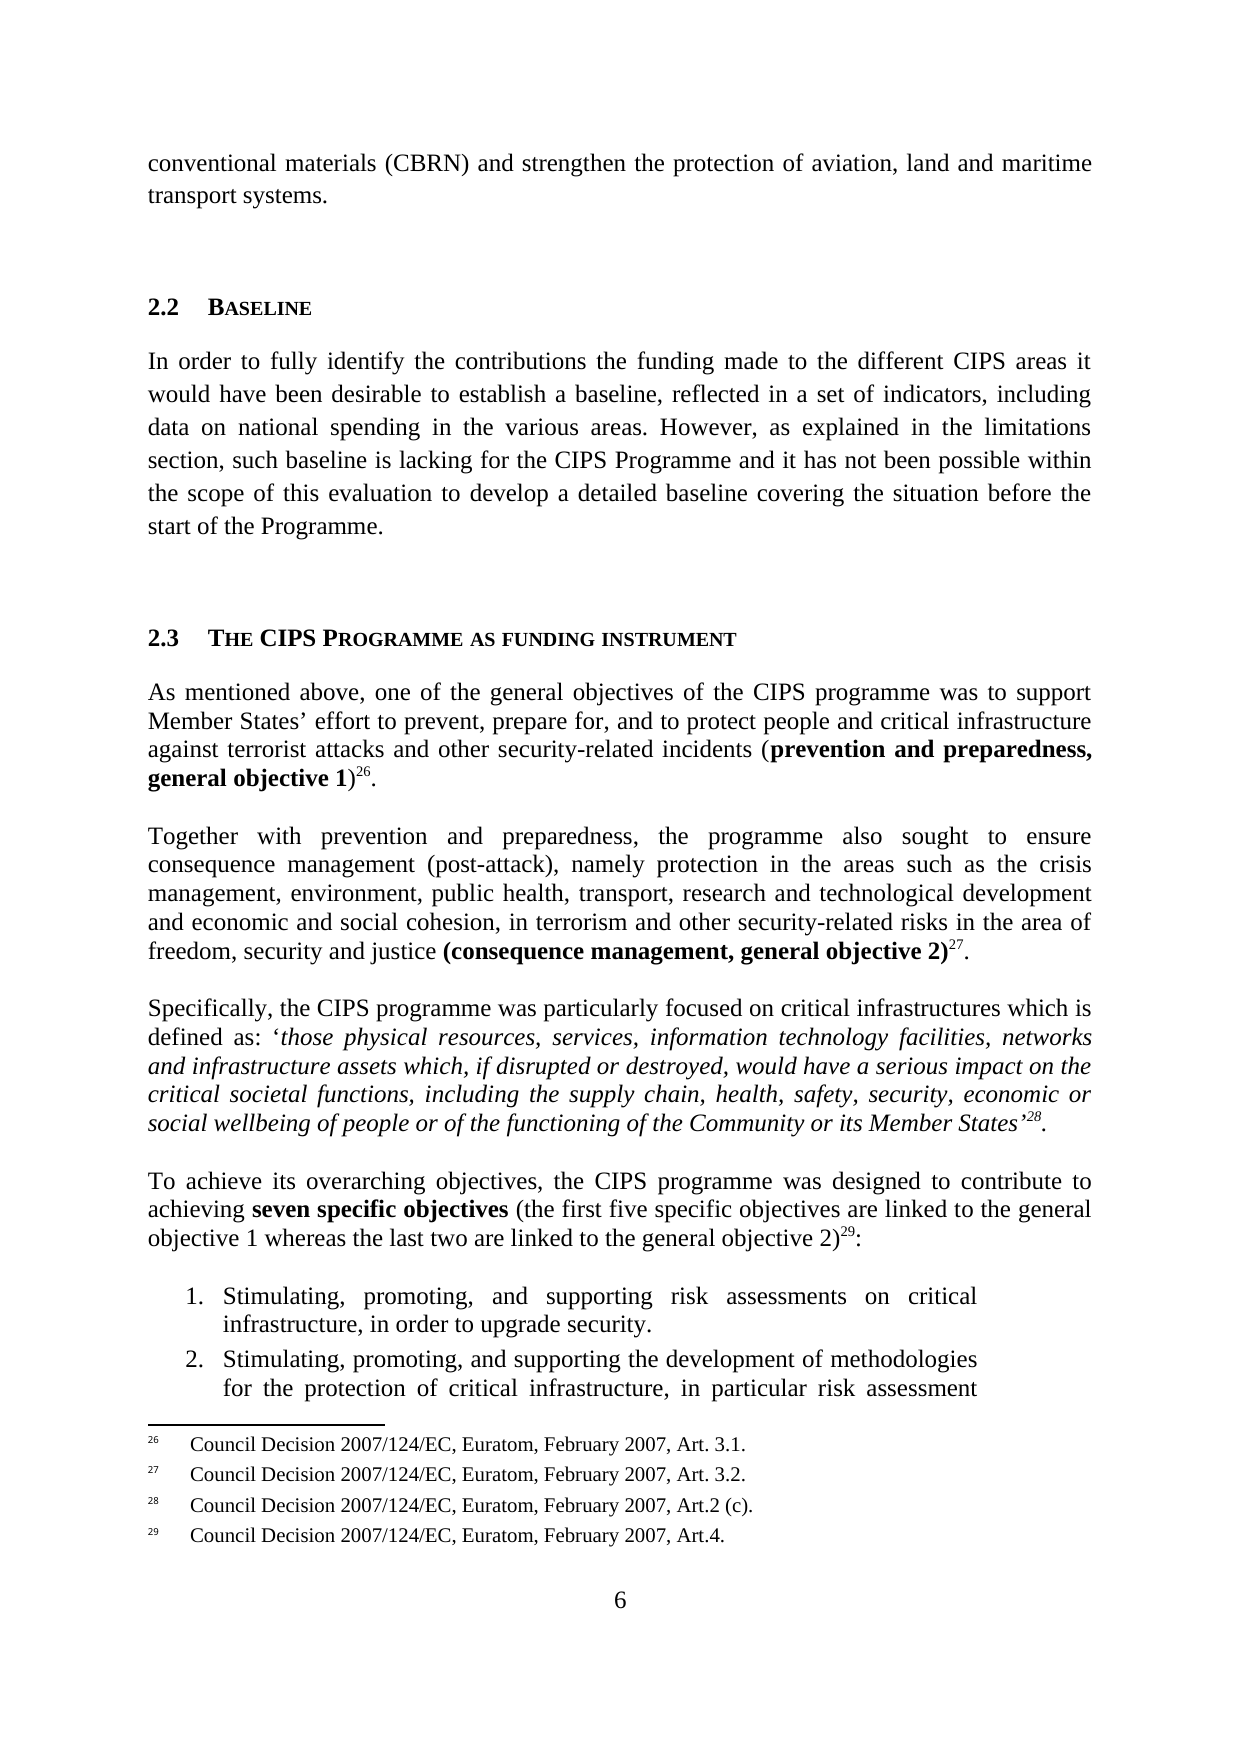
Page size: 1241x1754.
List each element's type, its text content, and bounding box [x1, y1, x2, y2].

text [148, 148, 1093, 209]
subtitle The CIPS Programme as funding instrument [148, 623, 1093, 652]
text To achieve its overarching objectives, the CIPS programme was designed to contribute to achieving seven specific objectives (the first five specific objectives are linked to the general objective 1 whereas the last two are linked to the general objective 2): [148, 1166, 1093, 1252]
text Together with prevention and preparedness, the programme also sought to ensure consequence management (post-attack), namely protection in the areas such as the crisis management, environment, public health, transport, research and technological development and economic and social cohesion, in terrorism and other security-related risks in the area of freedom, security and justice (consequence management, general objective 2). [148, 821, 1093, 964]
text In order to fully identify the contributions the funding made to the different CIPS areas it would have been desirable to establish a baseline, reflected in a set of indicators, including data on national spending in the various areas. However, as explained in the limitations section, such baseline is lacking for the CIPS Programme and it has not been possible within the scope of this evaluation to develop a detailed baseline covering the situation before the start of the Programme. [148, 346, 1093, 540]
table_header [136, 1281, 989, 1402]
text Specifically, the CIPS programme was particularly focused on critical infrastructures which is defined as: ‘those physical resources, services, information technology facilities, networks and infrastructure assets which, if disrupted or destroyed, would have a serious impact on the critical societal functions, including the supply chain, health, safety, security, economic or social wellbeing of people or of the functioning of the Community or its Member States’. [148, 993, 1093, 1137]
text As mentioned above, one of the general objectives of the CIPS programme was to support Member States’ effort to prevent, prepare for, and to protect people and critical infrastructure against terrorist attacks and other security-related incidents (prevention and preparedness, general objective 1). [148, 677, 1093, 792]
subtitle Baseline [148, 292, 1093, 321]
